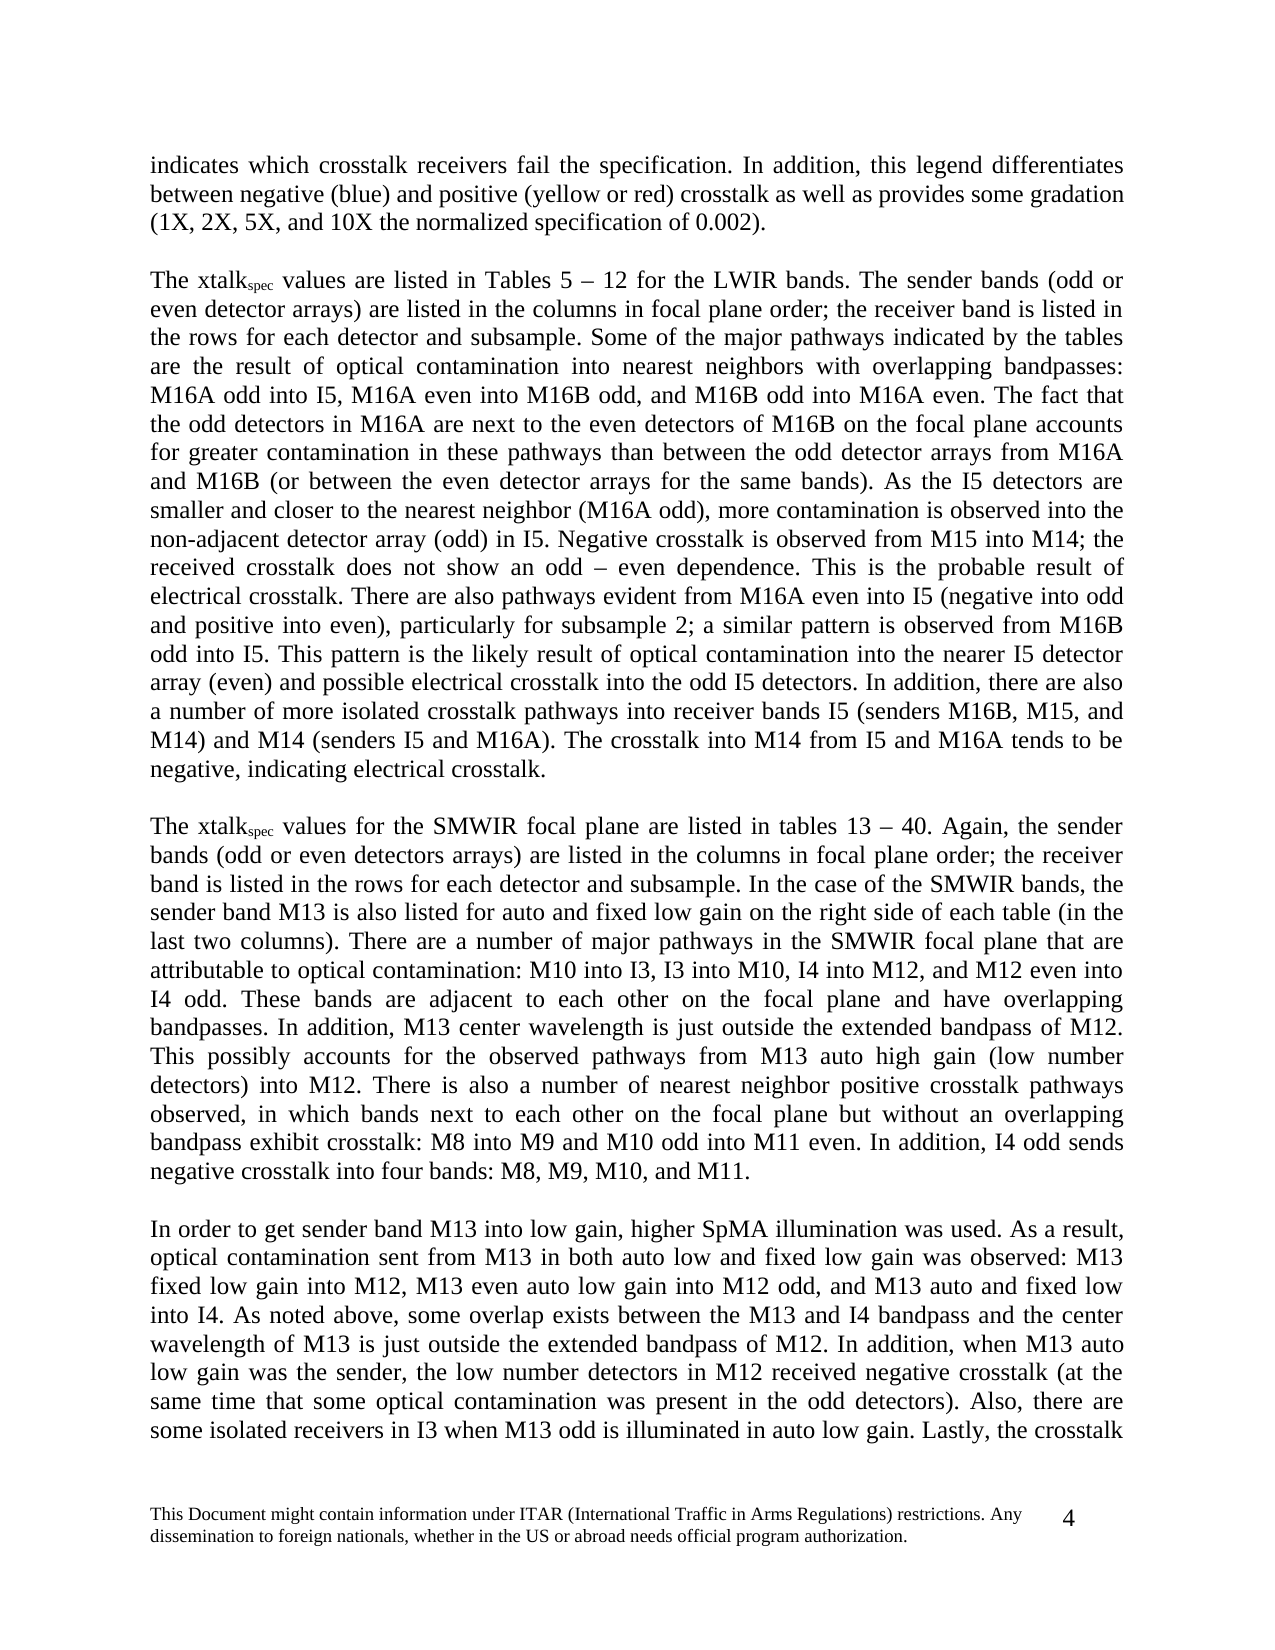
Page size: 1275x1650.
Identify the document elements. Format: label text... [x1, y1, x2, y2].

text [150, 1214, 1125, 1444]
text The xtalkspec values for the SMWIR focal plane are listed in tables 13 – 40. Again, the sender bands (odd or even detectors arrays) are listed in the columns in focal plane order; the receiver band is listed in the rows for each detector and subsample. In the case of the SMWIR bands, the sender band M13 is also listed for auto and fixed low gain on the right side of each table (in the last two columns). There are a number of major pathways in the SMWIR focal plane that are attributable to optical contamination: M10 into I3, I3 into M10, I4 into M12, and M12 even into I4 odd. These bands are adjacent to each other on the focal plane and have overlapping bandpasses. In addition, M13 center wavelength is just outside the extended bandpass of M12. This possibly accounts for the observed pathways from M13 auto high gain (low number detectors) into M12. There is also a number of nearest neighbor positive crosstalk pathways observed, in which bands next to each other on the focal plane but without an overlapping bandpass exhibit crosstalk: M8 into M9 and M10 odd into M11 even. In addition, I4 odd sends negative crosstalk into four bands: M8, M9, M10, and M11. [150, 811, 1125, 1185]
text The xtalkspec values are listed in Tables 5 – 12 for the LWIR bands. The sender bands (odd or even detector arrays) are listed in the columns in focal plane order; the receiver band is listed in the rows for each detector and subsample. Some of the major pathways indicated by the tables are the result of optical contamination into nearest neighbors with overlapping bandpasses: M16A odd into I5, M16A even into M16B odd, and M16B odd into M16A even. The fact that the odd detectors in M16A are next to the even detectors of M16B on the focal plane accounts for greater contamination in these pathways than between the odd detector arrays from M16A and M16B (or between the even detector arrays for the same bands). As the I5 detectors are smaller and closer to the nearest neighbor (M16A odd), more contamination is observed into the non-adjacent detector array (odd) in I5. Negative crosstalk is observed from M15 into M14; the received crosstalk does not show an odd – even dependence. This is the probable result of electrical crosstalk. There are also pathways evident from M16A even into I5 (negative into odd and positive into even), particularly for subsample 2; a similar pattern is observed from M16B odd into I5. This pattern is the likely result of optical contamination into the nearer I5 detector array (even) and possible electrical crosstalk into the odd I5 detectors. In addition, there are also a number of more isolated crosstalk pathways into receiver bands I5 (senders M16B, M15, and M14) and M14 (senders I5 and M16A). The crosstalk into M14 from I5 and M16A tends to be negative, indicating electrical crosstalk. [150, 265, 1125, 782]
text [150, 150, 1125, 236]
